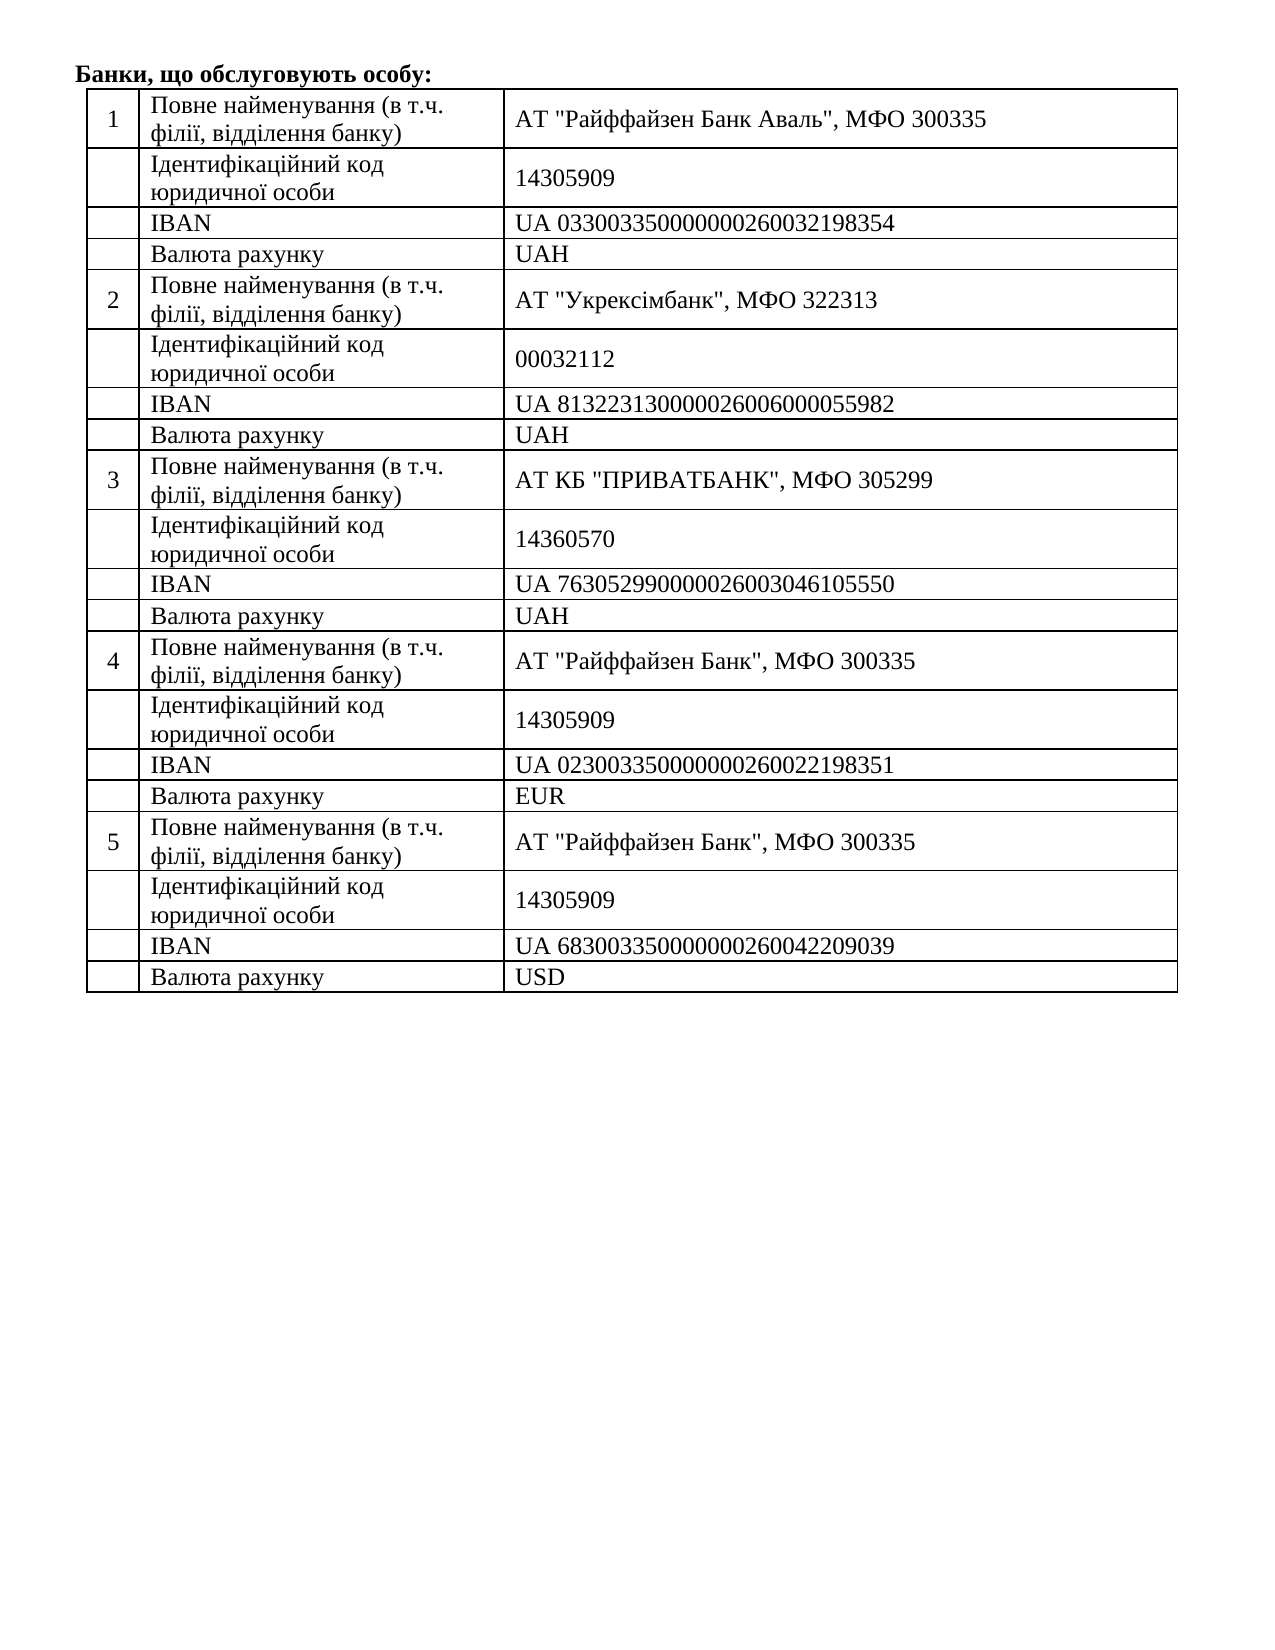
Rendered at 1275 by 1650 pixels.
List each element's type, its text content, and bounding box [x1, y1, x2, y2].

table_cell 14360570 [505, 510, 1177, 567]
table_cell IBAN [140, 208, 503, 237]
table_cell [88, 691, 138, 748]
table_cell IBAN [140, 569, 503, 599]
table_cell 00032112 [505, 330, 1177, 387]
table_cell Ідентифікаційний код юридичної особи [140, 510, 503, 567]
table_cell Валюта рахунку [140, 600, 503, 630]
table_cell Ідентифікаційний код юридичної особи [140, 871, 503, 929]
text Банки, що обслуговують особу: [75, 59, 1200, 88]
table_cell Валюта рахунку [140, 962, 503, 991]
table_cell [88, 962, 138, 991]
table_cell [88, 781, 138, 811]
table_header 1 [88, 90, 138, 147]
table_cell UAH [505, 600, 1177, 630]
table_cell UA 763052990000026003046105550 [505, 569, 1177, 599]
table_cell [88, 510, 138, 567]
table_cell EUR [505, 781, 1177, 811]
table_cell Повне найменування (в т.ч. філії, відділення банку) [140, 812, 503, 870]
table_cell АТ "Райффайзен Банк", МФО 300335 [505, 812, 1177, 870]
table_cell АТ "Райффайзен Банк", МФО 300335 [505, 632, 1177, 689]
table_cell [88, 569, 138, 599]
table_cell АТ КБ "ПРИВАТБАНК", МФО 305299 [505, 451, 1177, 508]
table_header Повне найменування (в т.ч. філії, відділення банку) [140, 90, 503, 147]
table_cell [88, 208, 138, 237]
table_cell [88, 239, 138, 269]
table_cell АТ "Укрексiмбанк", МФО 322313 [505, 270, 1177, 328]
table_cell USD [505, 962, 1177, 991]
table_cell Повне найменування (в т.ч. філії, відділення банку) [140, 632, 503, 689]
table_cell UAH [505, 420, 1177, 449]
table_cell IBAN [140, 388, 503, 418]
table_cell UAH [505, 239, 1177, 269]
table_cell Валюта рахунку [140, 239, 503, 269]
table_cell Повне найменування (в т.ч. філії, відділення банку) [140, 270, 503, 328]
table_cell 14305909 [505, 691, 1177, 748]
table_cell UA 683003350000000260042209039 [505, 930, 1177, 960]
table_cell Ідентифікаційний код юридичної особи [140, 691, 503, 748]
table_header АТ "Райффайзен Банк Аваль", МФО 300335 [505, 90, 1177, 147]
table_cell [88, 930, 138, 960]
table_cell Ідентифікаційний код юридичної особи [140, 330, 503, 387]
table_cell [88, 388, 138, 418]
table_cell UA 033003350000000260032198354 [505, 208, 1177, 237]
table_cell 4 [88, 632, 138, 689]
table_cell [88, 600, 138, 630]
table_cell Валюта рахунку [140, 781, 503, 811]
table_cell 2 [88, 270, 138, 328]
table_cell [88, 750, 138, 779]
table_cell 3 [88, 451, 138, 508]
table_cell Ідентифікаційний код юридичної особи [140, 149, 503, 206]
table_cell [88, 871, 138, 929]
table_cell IBAN [140, 930, 503, 960]
table_cell UA 023003350000000260022198351 [505, 750, 1177, 779]
table_cell Повне найменування (в т.ч. філії, відділення банку) [140, 451, 503, 508]
table_cell IBAN [140, 750, 503, 779]
table_cell [88, 420, 138, 449]
table_cell 5 [88, 812, 138, 870]
table_cell [88, 330, 138, 387]
table_cell [88, 149, 138, 206]
table_cell Валюта рахунку [140, 420, 503, 449]
table_cell 14305909 [505, 871, 1177, 929]
table_cell UA 813223130000026006000055982 [505, 388, 1177, 418]
table_cell 14305909 [505, 149, 1177, 206]
